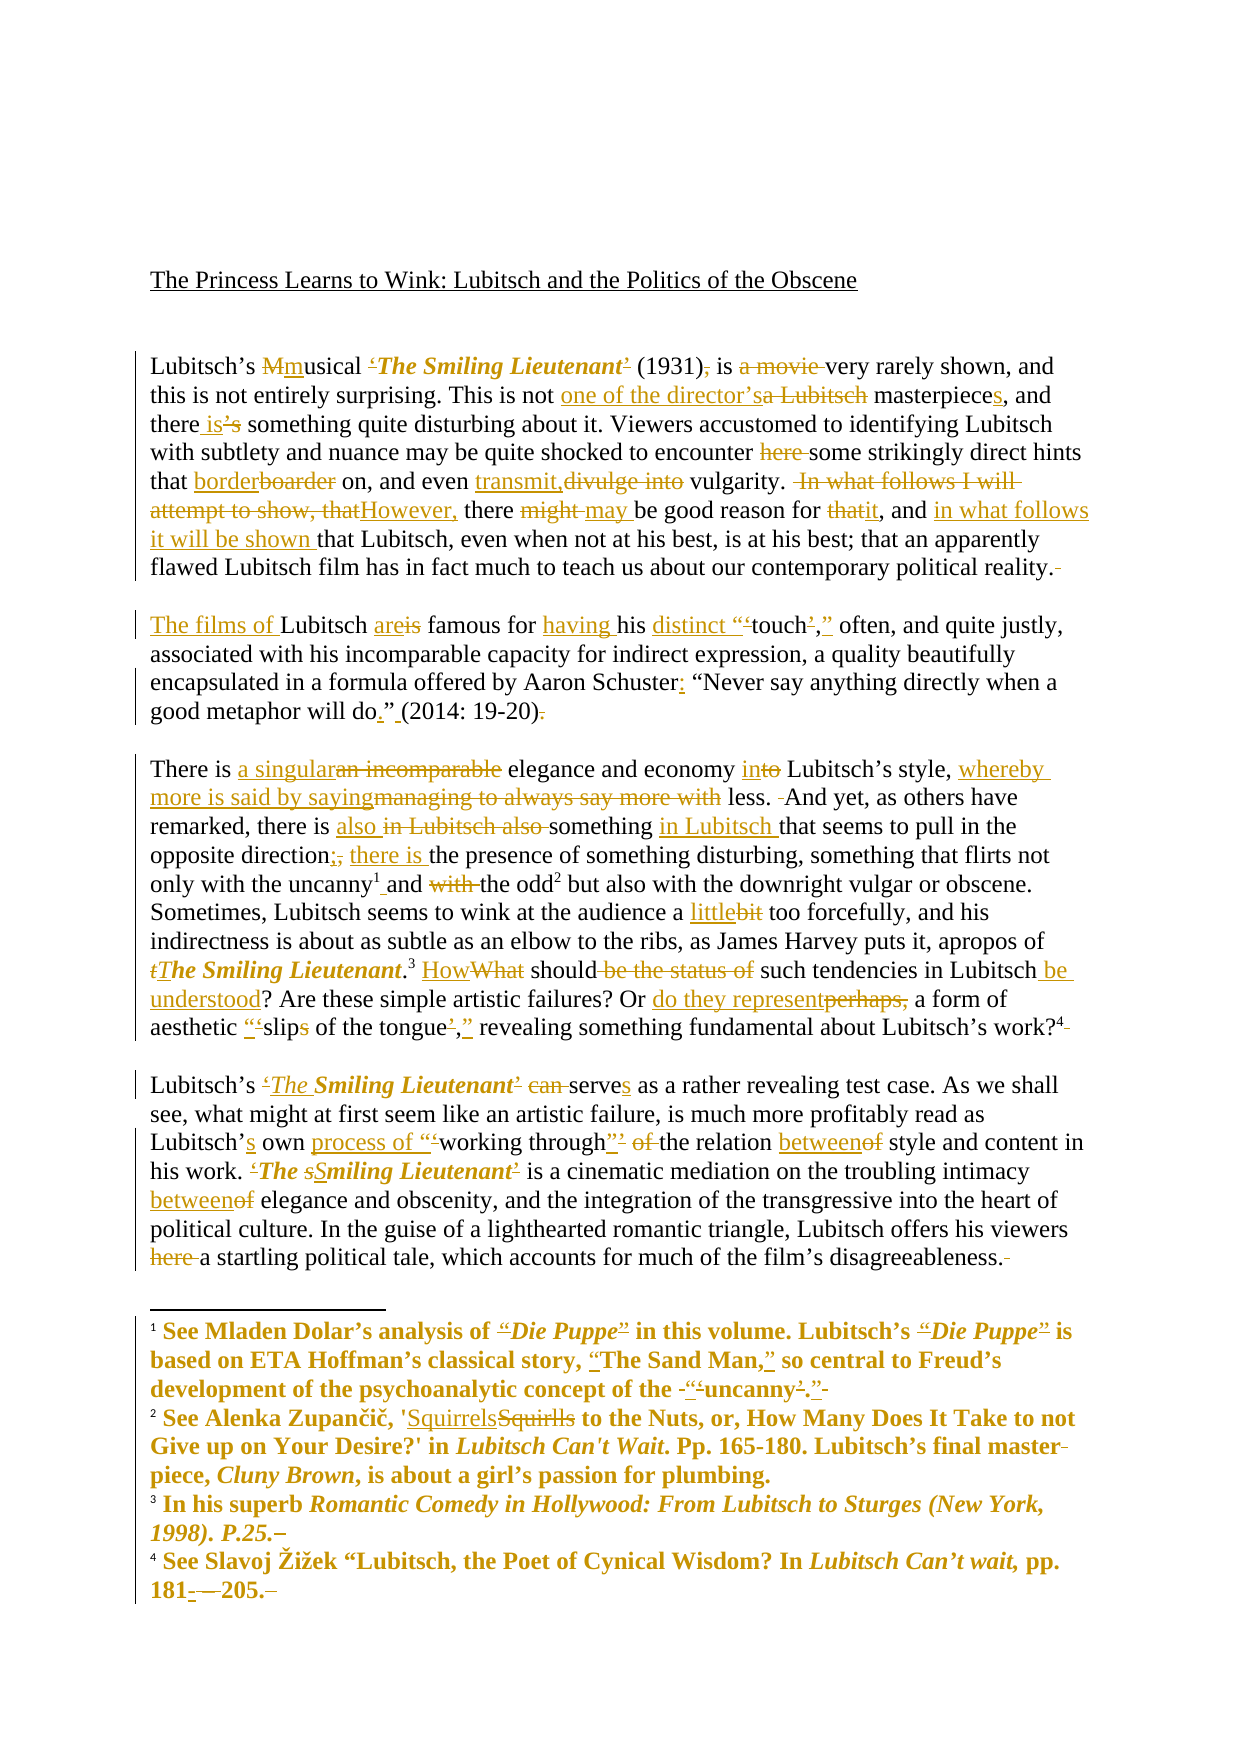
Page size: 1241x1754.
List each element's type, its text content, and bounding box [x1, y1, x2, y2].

text Lubitsch’s usical The Smiling Lieutenant (1931) is very rarely shown, and this is not entirely surprising. This is not masterpiece, and there something quite disturbing about it. Viewers accustomed to identifying Lubitsch with subtlety and nuance may be quite shocked to encounter some strikingly direct hints that on, and even vulgarity. there be good reason for , and that Lubitsch, even when not at his best, is at his best; that an apparently flawed Lubitsch film has in fact much to teach us about our contemporary political reality. [150, 351, 1090, 581]
text Lubitsch famous for his touch, often, and quite justly, associated with his incomparable capacity for indirect expression, a quality beautifully encapsulated in a formula offered by Aaron Schuster “Never say anything directly when a good metaphor will do”(2014: 19-20) [150, 610, 1090, 725]
text Lubitsch’s Smiling Lieutenant serve as a rather revealing test case. As we shall see, what might at first seem like an artistic failure, is much more profitably read as Lubitsch’ own working through the relation style and content in his work. The miling Lieutenant is a cinematic mediation on the troubling intimacy elegance and obscenity, and the integration of the transgressive into the heart of political culture. In the guise of a lighthearted romantic triangle, Lubitsch offers his viewers a startling political tale, which accounts for much of the film’s disagreeableness. [150, 1070, 1090, 1271]
text The Princess Learns to Wink: Lubitsch and the Politics of the Obscene [150, 265, 1090, 294]
text There is elegance and economy Lubitsch’s style, less. And yet, as others have remarked, there is something that seems to pull in the opposite direction the presence of something disturbing, something that flirts not only with the uncannyand the odd but also with the downright vulgar or obscene. Sometimes, Lubitsch seems to wink at the audience a too forcefully, and his indirectness is about as subtle as an elbow to the ribs, as James Harvey puts it, apropos of he Smiling Lieutenant. should such tendencies in Lubitsch? Are these simple artistic failures? Or a form of aesthetic slip of the tongue, revealing something fundamental about Lubitsch’s work? [150, 754, 1090, 1041]
